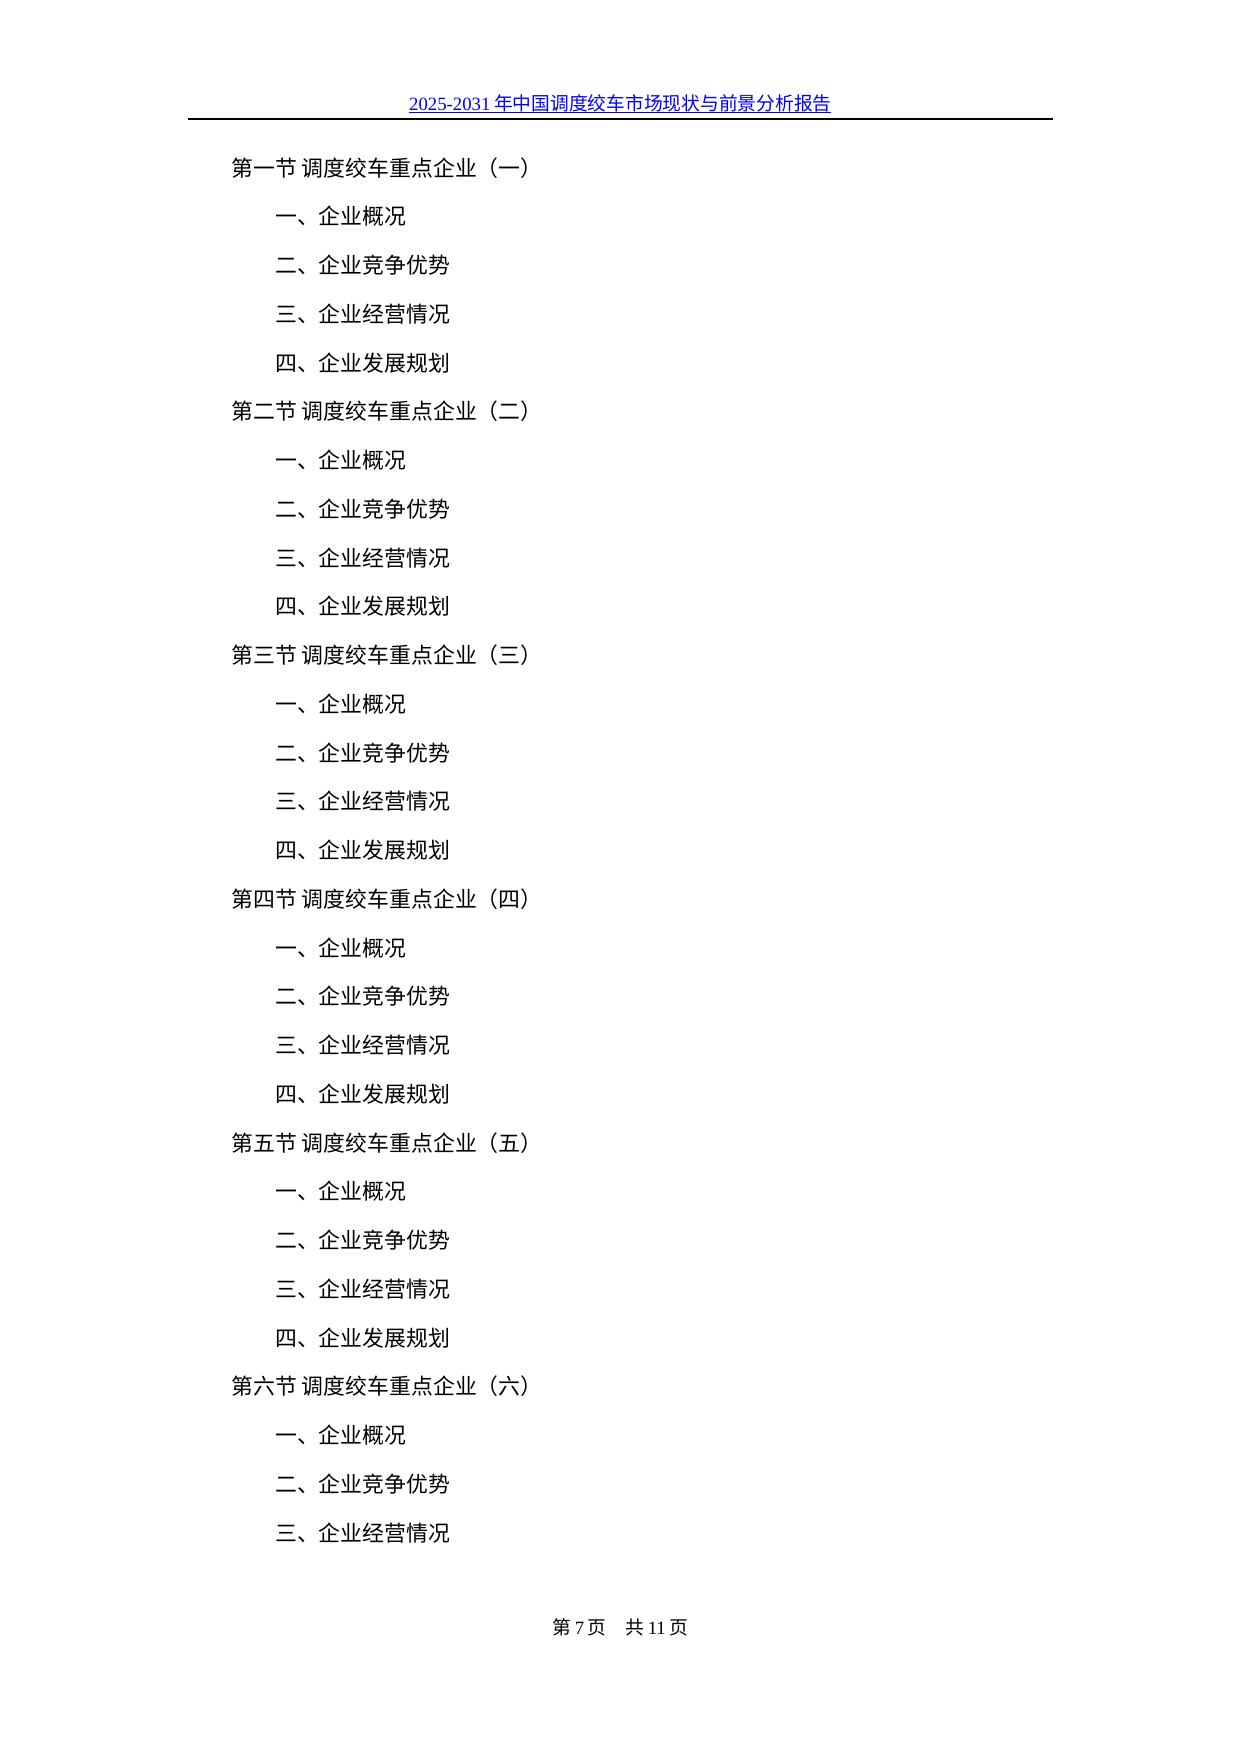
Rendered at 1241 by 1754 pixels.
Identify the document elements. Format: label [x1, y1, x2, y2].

text [187, 150, 1053, 1548]
